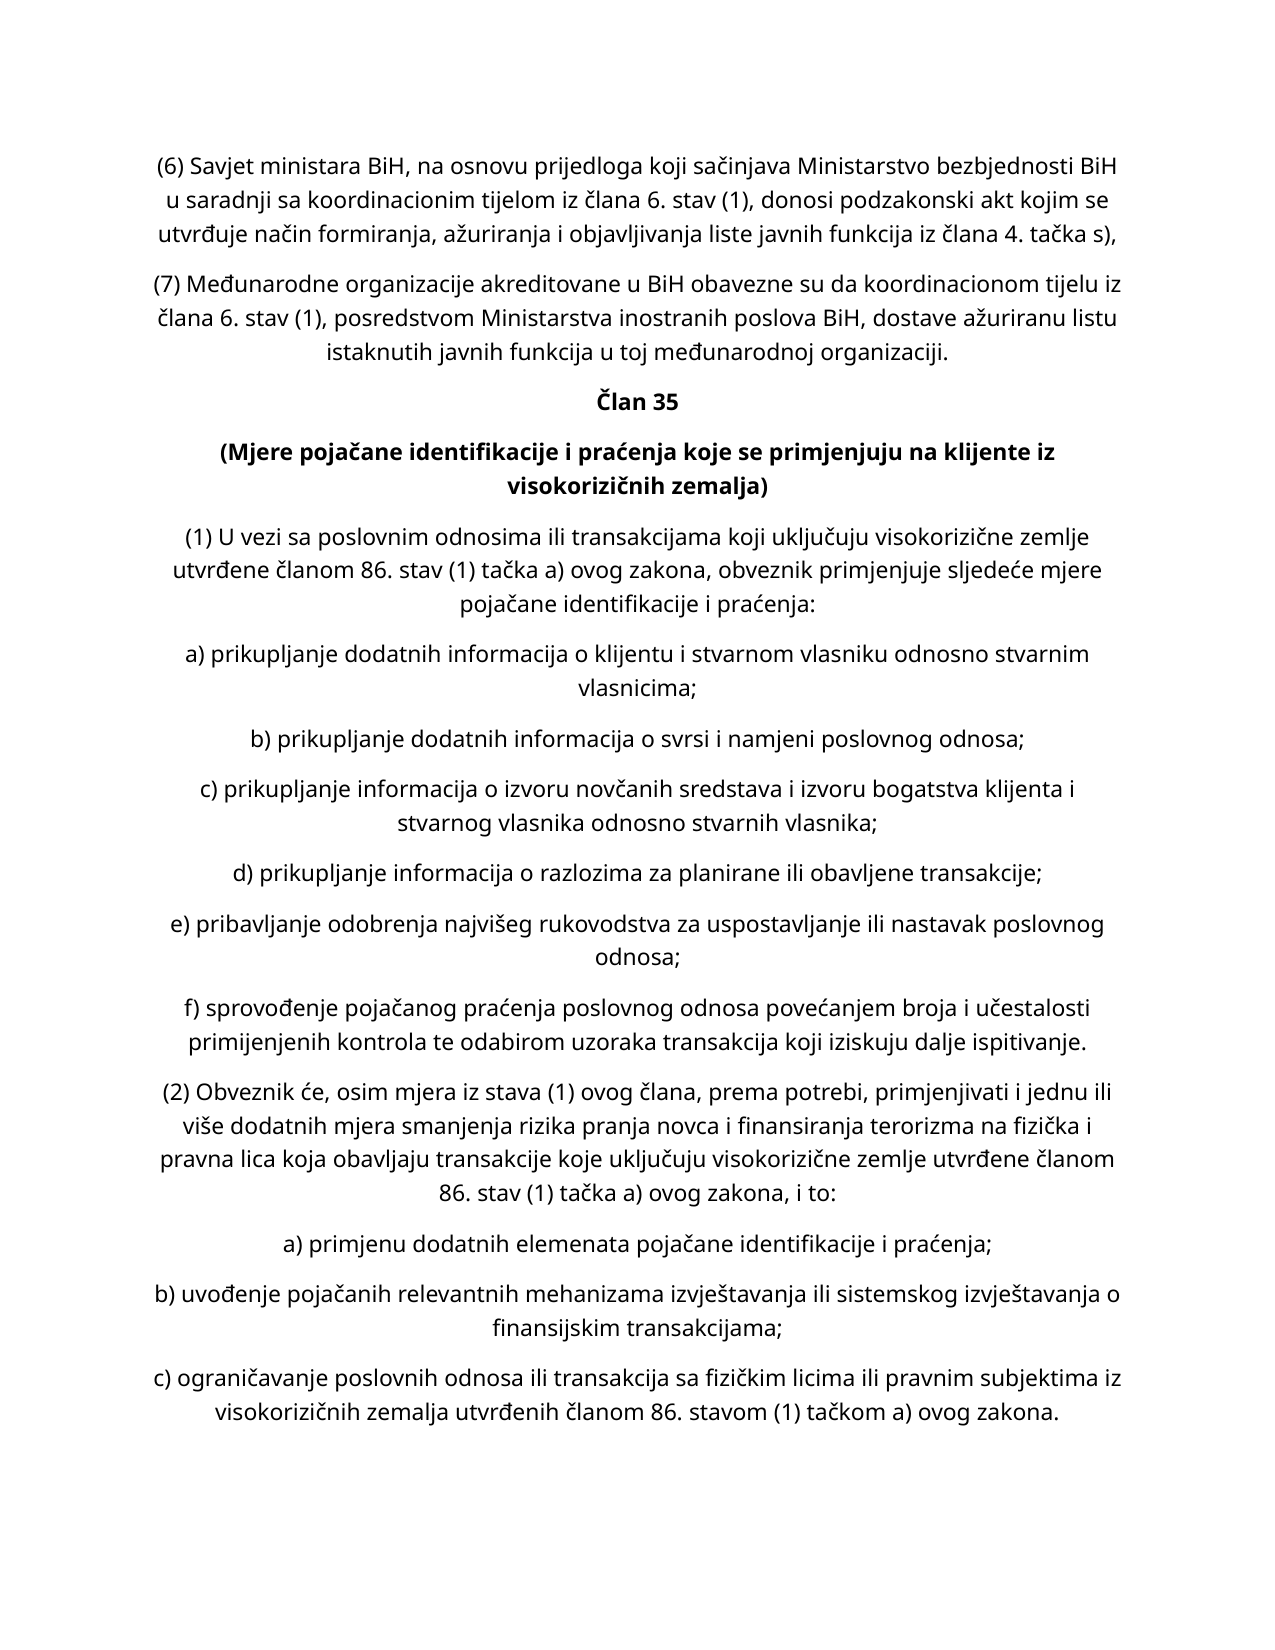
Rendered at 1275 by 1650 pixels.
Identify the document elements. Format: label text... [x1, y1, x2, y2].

text c) ograničavanje poslovnih odnosa ili transakcija sa fizičkim licima ili pravnim subjektima iz visokorizičnih zemalja utvrđenih članom 86. stavom (1) tačkom a) ovog zakona. [150, 1362, 1125, 1427]
text d) prikupljanje informacija o razlozima za planirane ili obavljene transakcije; [150, 857, 1125, 888]
text a) prikupljanje dodatnih informacija o klijentu i stvarnom vlasniku odnosno stvarnim vlasnicima; [150, 638, 1125, 703]
text c) prikupljanje informacija o izvoru novčanih sredstava i izvoru bogatstva klijenta i stvarnog vlasnika odnosno stvarnih vlasnika; [150, 773, 1125, 838]
text a) primjenu dodatnih elemenata pojačane identifikacije i praćenja; [150, 1227, 1125, 1259]
text b) uvođenje pojačanih relevantnih mehanizama izvještavanja ili sistemskog izvještavanja o finansijskim transakcijama; [150, 1278, 1125, 1343]
text Član 35 [150, 386, 1125, 417]
text e) pribavljanje odobrenja najvišeg rukovodstva za uspostavljanje ili nastavak poslovnog odnosa; [150, 907, 1125, 972]
text b) prikupljanje dodatnih informacija o svrsi i namjeni poslovnog odnosa; [150, 722, 1125, 754]
text f) sprovođenje pojačanog praćenja poslovnog odnosa povećanjem broja i učestalosti primijenjenih kontrola te odabirom uzoraka transakcija koji iziskuju dalje ispitivanje. [150, 992, 1125, 1057]
text (7) Međunarodne organizacije akreditovane u BiH obavezne su da koordinacionom tijelu iz člana 6. stav (1), posredstvom Ministarstva inostranih poslova BiH, dostave ažuriranu listu istaknutih javnih funkcija u toj međunarodnoj organizaciji. [150, 268, 1125, 367]
text (2) Obveznik će, osim mjera iz stava (1) ovog člana, prema potrebi, primjenjivati i jednu ili više dodatnih mjera smanjenja rizika pranja novca i finansiranja terorizma na fizička i pravna lica koja obavljaju transakcije koje uključuju visokorizične zemlje utvrđene članom 86. stav (1) tačka a) ovog zakona, i to: [150, 1076, 1125, 1208]
text (6) Savjet ministara BiH, na osnovu prijedloga koji sačinjava Ministarstvo bezbjednosti BiH u saradnji sa koordinacionim tijelom iz člana 6. stav (1), donosi podzakonski akt kojim se utvrđuje način formiranja, ažuriranja i objavljivanja liste javnih funkcija iz člana 4. tačka s), [150, 150, 1125, 249]
text (1) U vezi sa poslovnim odnosima ili transakcijama koji uključuju visokorizične zemlje utvrđene članom 86. stav (1) tačka a) ovog zakona, obveznik primjenjuje sljedeće mjere pojačane identifikacije i praćenja: [150, 520, 1125, 619]
text (Mjere pojačane identifikacije i praćenja koje se primjenjuju na klijente iz visokorizičnih zemalja) [150, 436, 1125, 501]
